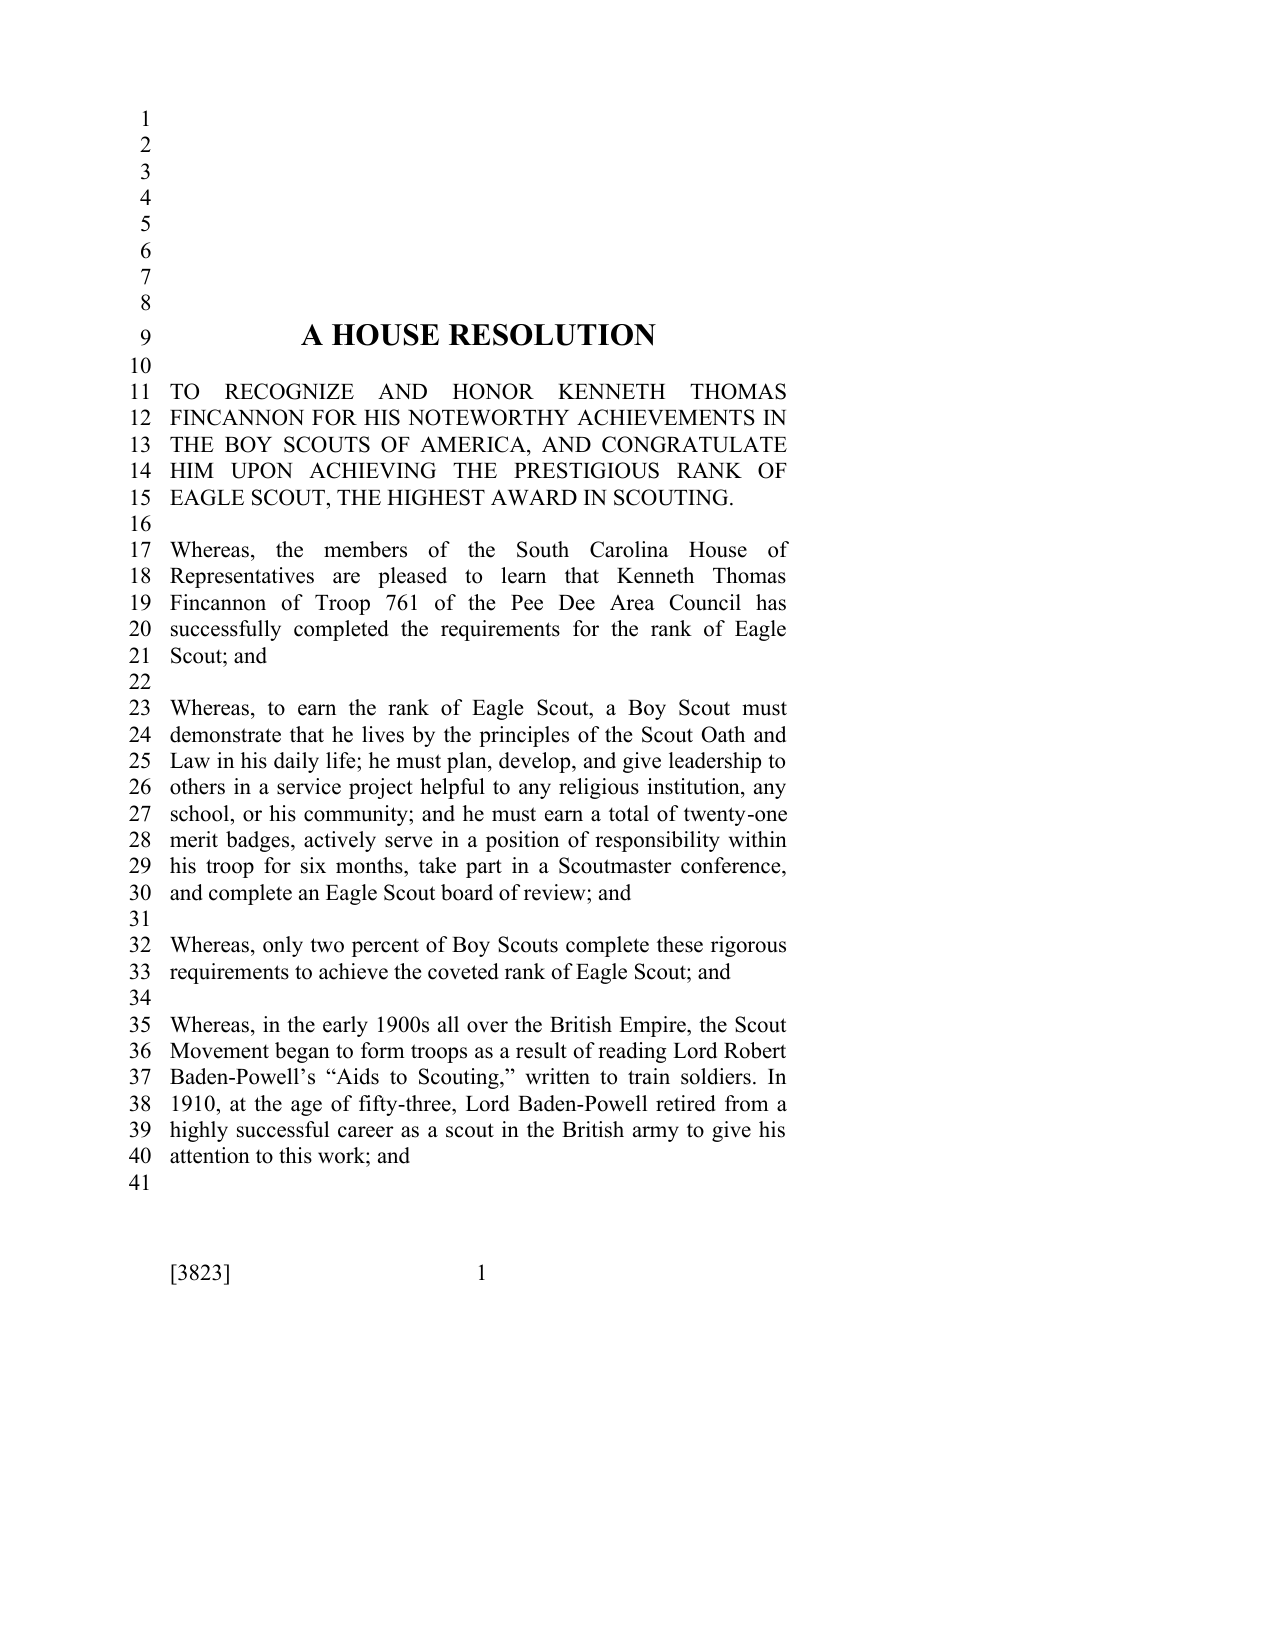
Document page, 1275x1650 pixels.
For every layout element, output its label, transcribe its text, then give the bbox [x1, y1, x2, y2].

text A HOUSE RESOLUTION [169, 316, 787, 352]
text TO RECOGNIZE AND HONOR KENNETH THOMAS FINCANNON FOR HIS NOTEWORTHY ACHIEVEMENTS IN THE BOY SCOUTS OF AMERICA, AND CONGRATULATE HIM UPON ACHIEVING THE PRESTIGIOUS RANK OF EAGLE SCOUT, THE HIGHEST AWARD IN SCOUTING. [169, 378, 787, 510]
text Whereas, in the early 1900s all over the British Empire, the Scout Movement began to form troops as a result of reading Lord Robert Baden-Powell’s “Aids to Scouting,” written to train soldiers. In 1910, at the age of fifty-three, Lord Baden-Powell retired from a highly successful career as a scout in the British army to give his attention to this work; and [169, 1011, 787, 1169]
text Whereas, to earn the rank of Eagle Scout, a Boy Scout must demonstrate that he lives by the principles of the Scout Oath and Law in his daily life; he must plan, develop, and give leadership to others in a service project helpful to any religious institution, any school, or his community; and he must earn a total of twenty-one merit badges, actively serve in a position of responsibility within his troop for six months, take part in a Scoutmaster conference, and complete an Eagle Scout board of review; and [169, 694, 787, 905]
text Whereas, the members of the South Carolina House of Representatives are pleased to learn that Kenneth Thomas Fincannon of Troop 761 of the Pee Dee Area Council has successfully completed the requirements for the rank of Eagle Scout; and [169, 536, 787, 668]
text Whereas, only two percent of Boy Scouts complete these rigorous requirements to achieve the coveted rank of Eagle Scout; and [169, 932, 787, 984]
